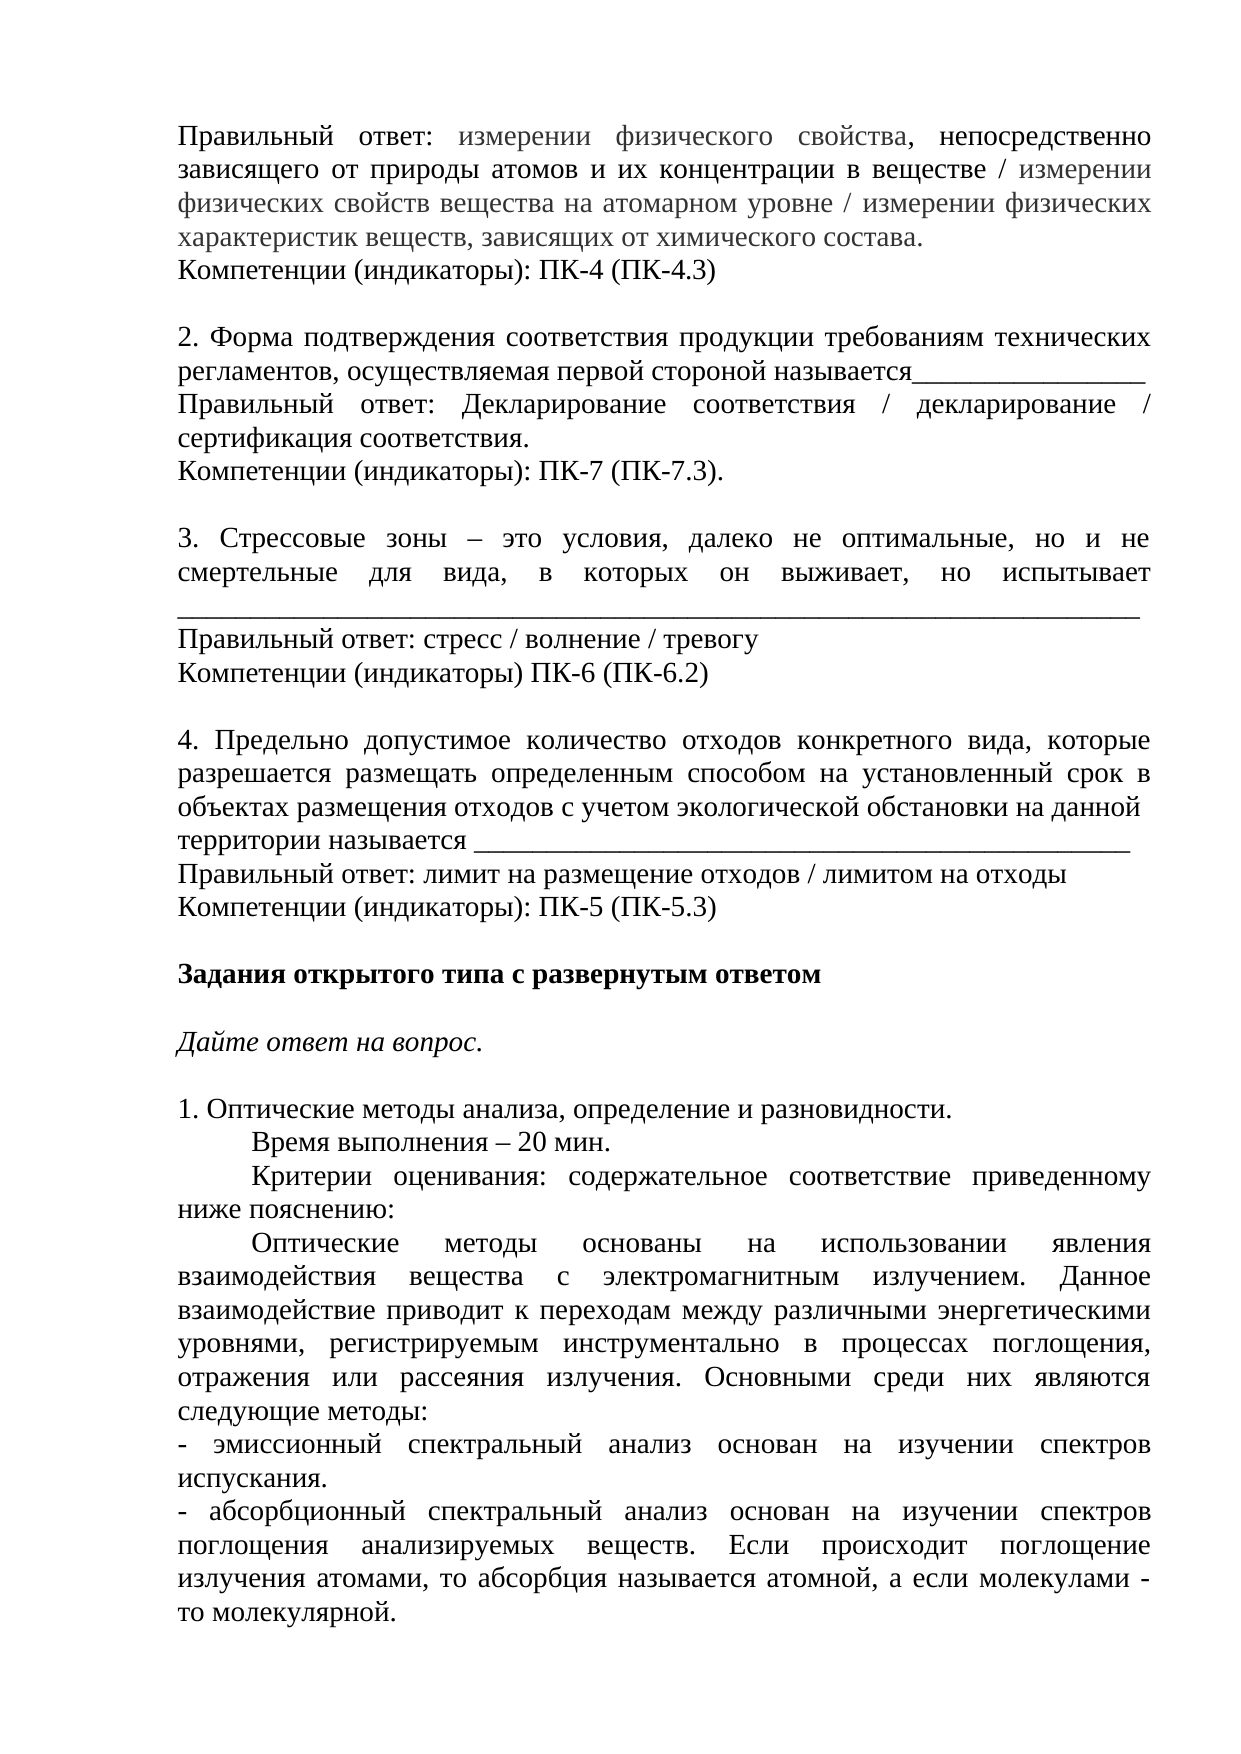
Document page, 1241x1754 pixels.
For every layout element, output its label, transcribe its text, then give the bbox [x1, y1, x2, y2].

text Правильный ответ: Декларирование соответствия / декларирование / сертификация соответствия. [177, 386, 1152, 453]
text территории называется _____________________________________________ [177, 822, 1152, 856]
subtitle Задания открытого типа с развернутым ответом [177, 957, 1152, 990]
text 4. Предельно допустимое количество отходов конкретного вида, которые разрешается размещать определенным способом на установленный срок в объектах размещения отходов с учетом экологической обстановки на данной [177, 722, 1152, 822]
text - абсорбционный спектральный анализ основан на изучении спектров поглощения анализируемых веществ. Если происходит поглощение излучения атомами, то абсорбция называется атомной, а если молекулами - то молекулярной. [177, 1493, 1152, 1627]
text Время выполнения – 20 мин. [177, 1124, 1152, 1158]
text 3. Стрессовые зоны – это условия, далеко не оптимальные, но и не смертельные для вида, в которых он выживает, но испытывает __________________________________________________________________ [177, 521, 1152, 621]
text Правильный ответ: лимит на размещение отходов / лимитом на отходы [177, 856, 1152, 889]
text 1. Оптические методы анализа, определение и разновидности. [177, 1091, 1152, 1124]
text Оптические методы основаны на использовании явления взаимодействия вещества с электромагнитным излучением. Данное взаимодействие приводит к переходам между различными энергетическими уровнями, регистрируемым инструментально в процессах поглощения, отражения или рассеяния излучения. Основными среди них являются следующие методы: [177, 1225, 1152, 1426]
text Компетенции (индикаторы) ПК-6 (ПК-6.2) [177, 655, 1152, 688]
text Компетенции (индикаторы): ПК-7 (ПК-7.3). [177, 453, 1152, 487]
text 2. Форма подтверждения соответствия продукции требованиям технических регламентов, осуществляемая первой стороной называется________________ [177, 319, 1152, 386]
text Правильный ответ: стресс / волнение / тревогу [177, 621, 1152, 655]
text - эмиссионный спектральный анализ основан на изучении спектров испускания. [177, 1426, 1152, 1493]
text Критерии оценивания: содержательное соответствие приведенному ниже пояснению: [177, 1158, 1152, 1225]
text Правильный ответ: измерении физического свойства, непосредственно зависящего от природы атомов и их концентрации в веществе / измерении физических свойств вещества на атомарном уровне / измерении физических характеристик веществ, зависящих от химического состава. [177, 118, 1152, 252]
text Дайте ответ на вопрос. [177, 1024, 1152, 1057]
text Компетенции (индикаторы): ПК-4 (ПК-4.3) [177, 252, 1152, 286]
text Компетенции (индикаторы): ПК-5 (ПК-5.3) [177, 889, 1152, 923]
